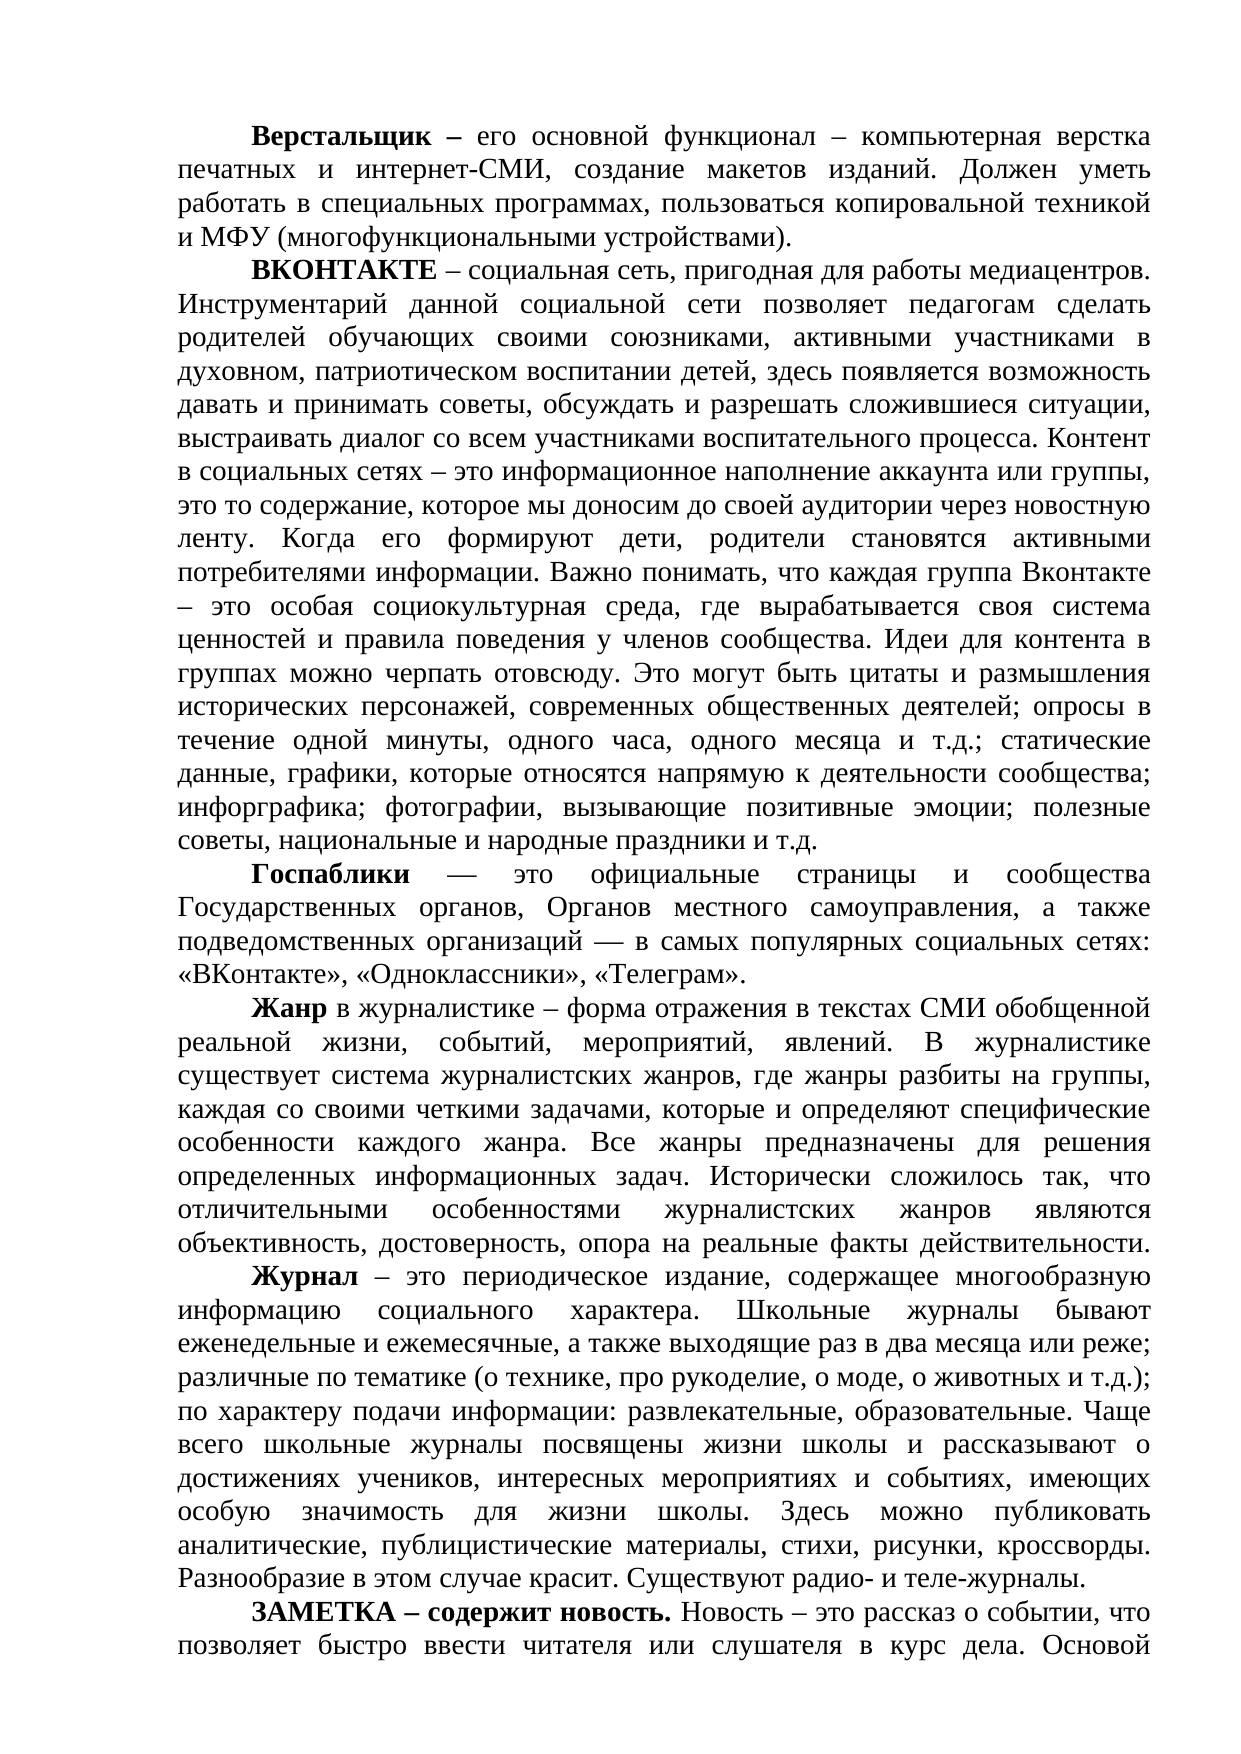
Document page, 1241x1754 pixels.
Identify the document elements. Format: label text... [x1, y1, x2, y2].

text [177, 1594, 1152, 1661]
text Госпаблики — это официальные страницы и сообщества Государственных органов, Органов местного самоуправления, а также подведомственных организаций — в самых популярных социальных сетях: «ВКонтакте», «Одноклассники», «Телеграм». [177, 856, 1152, 990]
text Верстальщик – его основной функционал – компьютерная верстка печатных и интернет-СМИ, создание макетов изданий. Должен уметь работать в специальных программах, пользоваться копировальной техникой и МФУ (многофункциональными устройствами). [177, 118, 1152, 252]
text Жанр в журналистике – форма отражения в текстах СМИ обобщенной реальной жизни, событий, мероприятий, явлений. В журналистике существует система журналистских жанров, где жанры разбиты на группы, каждая со своими четкими задачами, которые и определяют специфические особенности каждого жанра. Все жанры предназначены для решения определенных информационных задач. Исторически сложилось так, что отличительными особенностями журналистских жанров являются объективность, достоверность, опора на реальные факты действительности. Журнал – это периодическое издание, содержащее многообразную информацию социального характера. Школьные журналы бывают еженедельные и ежемесячные, а также выходящие раз в два месяца или реже; различные по тематике (о технике, про рукоделие, о моде, о животных и т.д.); по характеру подачи информации: развлекательные, образовательные. Чаще всего школьные журналы посвящены жизни школы и рассказывают о достижениях учеников, интересных мероприятиях и событиях, имеющих особую значимость для жизни школы. Здесь можно публиковать аналитические, публицистические материалы, стихи, рисунки, кроссворды. Разнообразие в этом случае красит. Существуют радио- и теле-журналы. [177, 990, 1152, 1594]
text ВКОНТАКТЕ – социальная сеть, пригодная для работы медиацентров. Инструментарий данной социальной сети позволяет педагогам сделать родителей обучающих своими союзниками, активными участниками в духовном, патриотическом воспитании детей, здесь появляется возможность давать и принимать советы, обсуждать и разрешать сложившиеся ситуации, выстраивать диалог со всем участниками воспитательного процесса. Контент в социальных сетях – это информационное наполнение аккаунта или группы, это то содержание, которое мы доносим до своей аудитории через новостную ленту. Когда его формируют дети, родители становятся активными потребителями информации. Важно понимать, что каждая группа Вконтакте – это особая социокультурная среда, где вырабатывается своя система ценностей и правила поведения у членов сообщества. Идеи для контента в группах можно черпать отовсюду. Это могут быть цитаты и размышления исторических персонажей, современных общественных деятелей; опросы в течение одной минуты, одного часа, одного месяца и т.д.; статические данные, графики, которые относятся напрямую к деятельности сообщества; инфорграфика; фотографии, вызывающие позитивные эмоции; полезные советы, национальные и народные праздники и т.д. [177, 252, 1152, 856]
